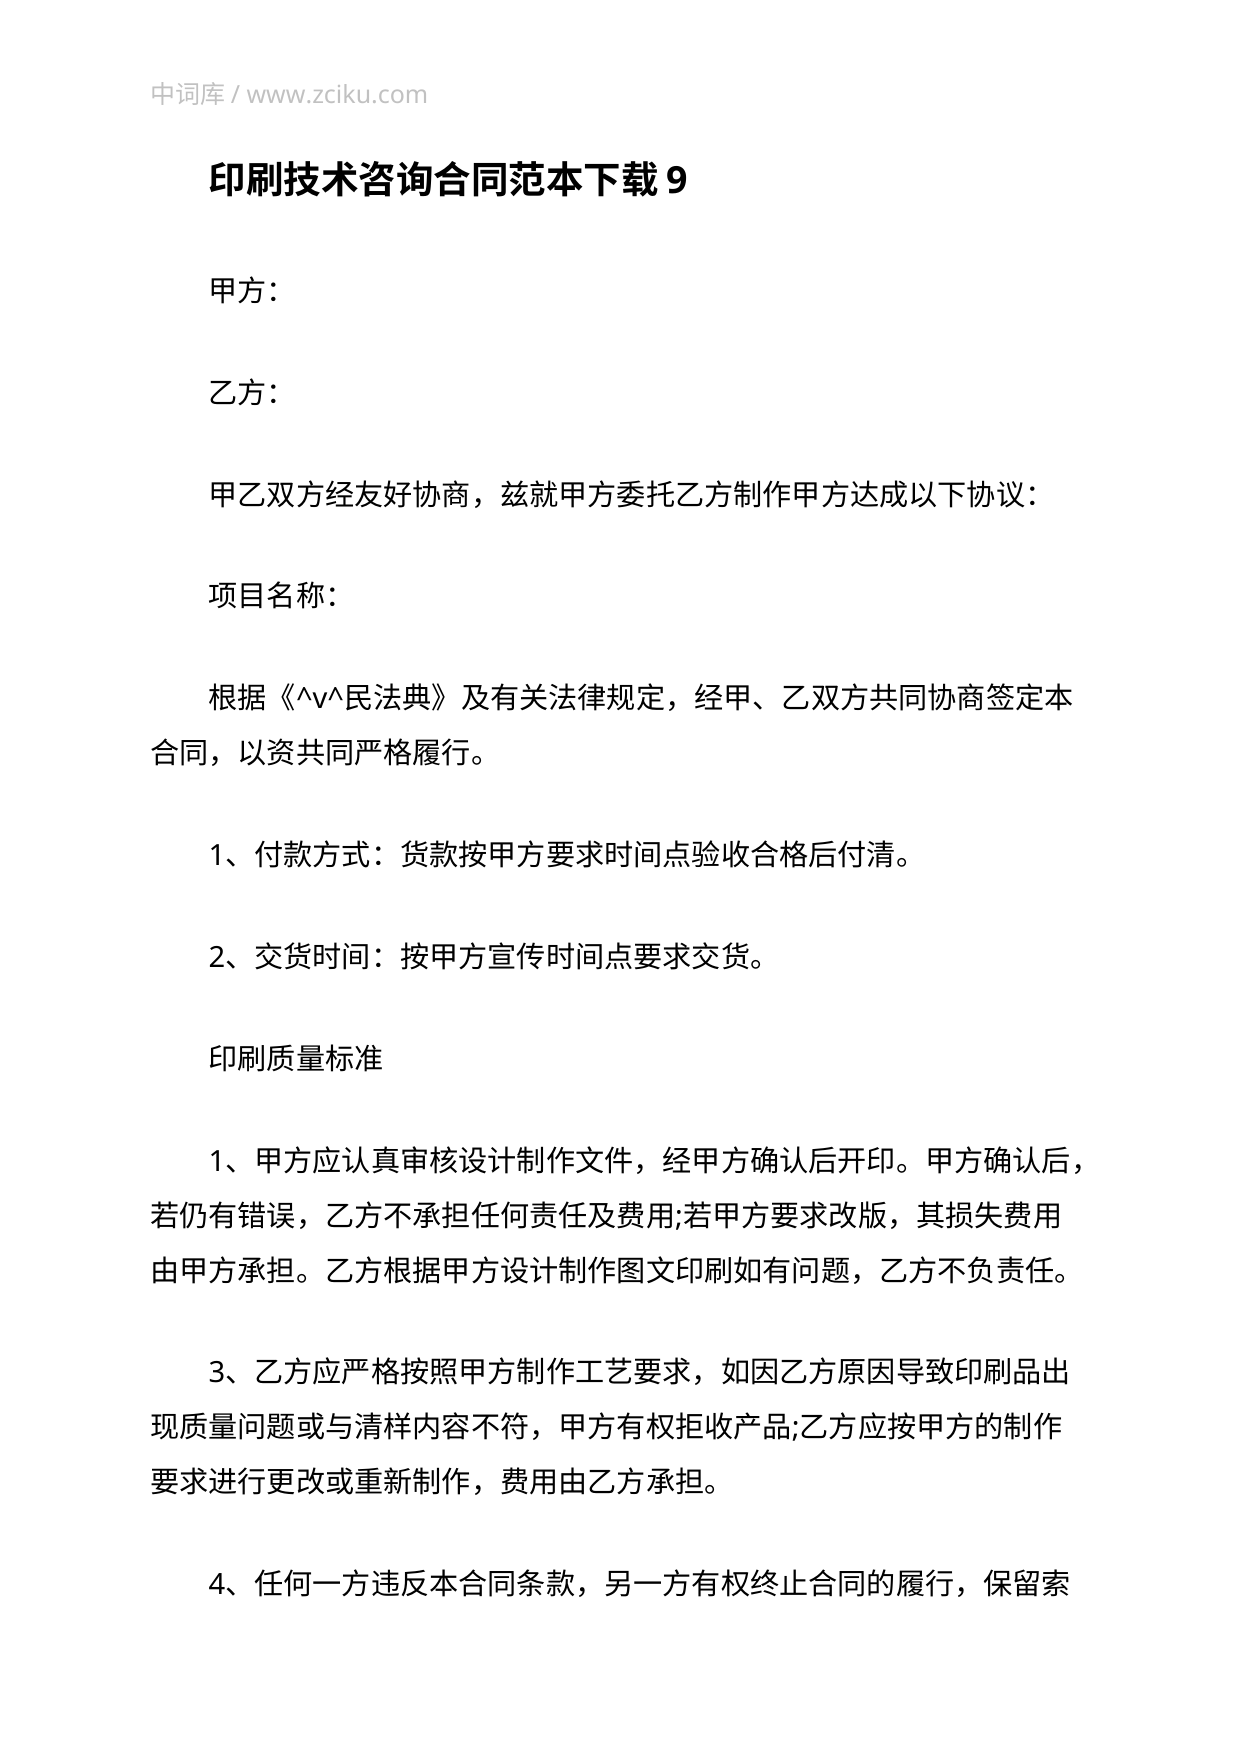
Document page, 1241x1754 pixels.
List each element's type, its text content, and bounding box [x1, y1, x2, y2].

text 项目名称： [150, 573, 1090, 615]
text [150, 1561, 1090, 1603]
text 甲乙双方经友好协商，兹就甲方委托乙方制作甲方达成以下协议： [150, 471, 1090, 513]
text 2、交货时间：按甲方宣传时间点要求交货。 [150, 933, 1090, 976]
text 印刷质量标准 [150, 1035, 1090, 1078]
text 根据《^v^民法典》及有关法律规定，经甲、乙双方共同协商签定本合同，以资共同严格履行。 [150, 675, 1090, 772]
text 3、乙方应严格按照甲方制作工艺要求，如因乙方原因导致印刷品出现质量问题或与清样内容不符，甲方有权拒收产品;乙方应按甲方的制作要求进行更改或重新制作，费用由乙方承担。 [150, 1349, 1090, 1501]
text 甲方： [150, 268, 1090, 310]
text 1、甲方应认真审核设计制作文件，经甲方确认后开印。甲方确认后，若仍有错误，乙方不承担任何责任及费用;若甲方要求改版，其损失费用由甲方承担。乙方根据甲方设计制作图文印刷如有问题，乙方不负责任。 [150, 1137, 1090, 1289]
text 乙方： [150, 369, 1090, 412]
text 1、付款方式：货款按甲方要求时间点验收合格后付清。 [150, 831, 1090, 874]
text 印刷技术咨询合同范本下载9 [150, 150, 1090, 204]
